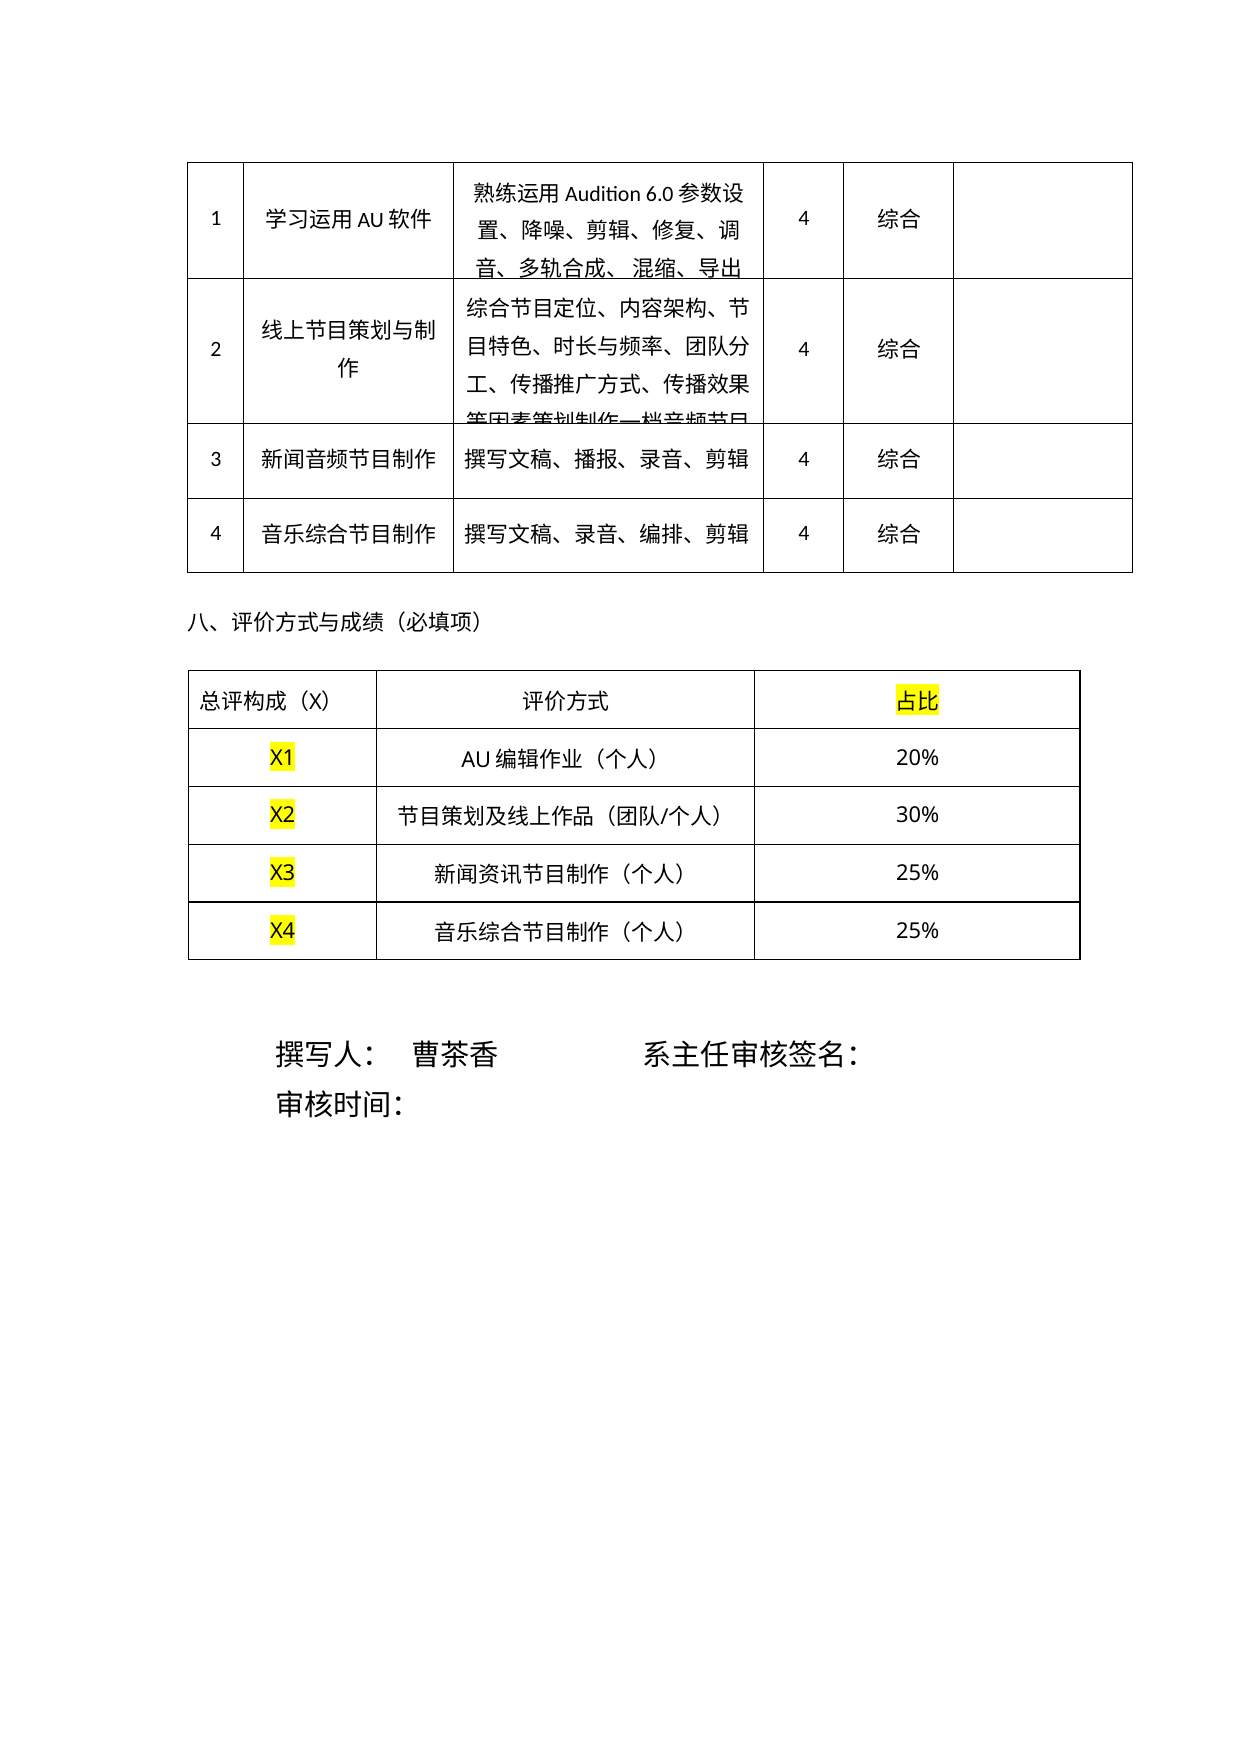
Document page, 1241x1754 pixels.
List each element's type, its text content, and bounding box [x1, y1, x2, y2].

table_cell 1 [188, 163, 243, 277]
table_cell 20% [755, 729, 1079, 786]
table_cell [954, 424, 1132, 497]
table_cell X4 [189, 903, 376, 959]
text 八、评价方式与成绩（必填项） [187, 605, 790, 637]
table_cell [954, 499, 1132, 572]
table_cell 综合 [844, 424, 953, 497]
table_cell 25% [755, 845, 1079, 901]
table_cell 4 [764, 163, 843, 277]
table_cell 新闻音频节目制作 [244, 424, 453, 497]
table_cell 2 [188, 279, 243, 423]
table_cell 4 [764, 424, 843, 497]
table_cell X3 [189, 845, 376, 901]
table_cell 综合 [844, 279, 953, 423]
table_cell 综合节目定位、内容架构、节目特色、时长与频率、团队分工、传播推广方式、传播效果等因素策划制作一档音频节目 [454, 279, 763, 423]
text 撰写人： 曹茶香 系主任审核签名： [187, 1031, 1053, 1073]
table_cell 25% [755, 903, 1079, 959]
table_cell 30% [755, 787, 1079, 844]
table_cell 学习运用AU软件 [244, 163, 453, 277]
table_cell 音乐综合节目制作 [244, 499, 453, 572]
table_cell [954, 163, 1132, 277]
text 审核时间： [187, 1082, 1053, 1124]
table_cell [954, 279, 1132, 423]
table_header 占比 [755, 671, 1079, 728]
table_cell 新闻资讯节目制作（个人） [377, 845, 754, 901]
table_cell 3 [188, 424, 243, 497]
table_cell 线上节目策划与制作 [244, 279, 453, 423]
table_cell 撰写文稿、录音、编排、剪辑 [454, 499, 763, 572]
table_cell 综合 [844, 163, 953, 277]
table_cell X2 [189, 787, 376, 844]
table_cell 音乐综合节目制作（个人） [377, 903, 754, 959]
table_header 评价方式 [377, 671, 754, 728]
table_cell 4 [188, 499, 243, 572]
table_cell 综合 [844, 499, 953, 572]
table_cell 4 [764, 499, 843, 572]
table_cell AU编辑作业（个人） [377, 729, 754, 786]
table_cell 节目策划及线上作品（团队/个人） [377, 787, 754, 844]
table_cell 4 [764, 279, 843, 423]
table_cell X1 [189, 729, 376, 786]
table_header 总评构成（X） [189, 671, 376, 728]
table_cell 撰写文稿、播报、录音、剪辑 [454, 424, 763, 497]
table_cell 熟练运用Audition 6.0 参数设置、降噪、剪辑、修复、调音、多轨合成、 混缩、导出等操作 [454, 163, 763, 277]
